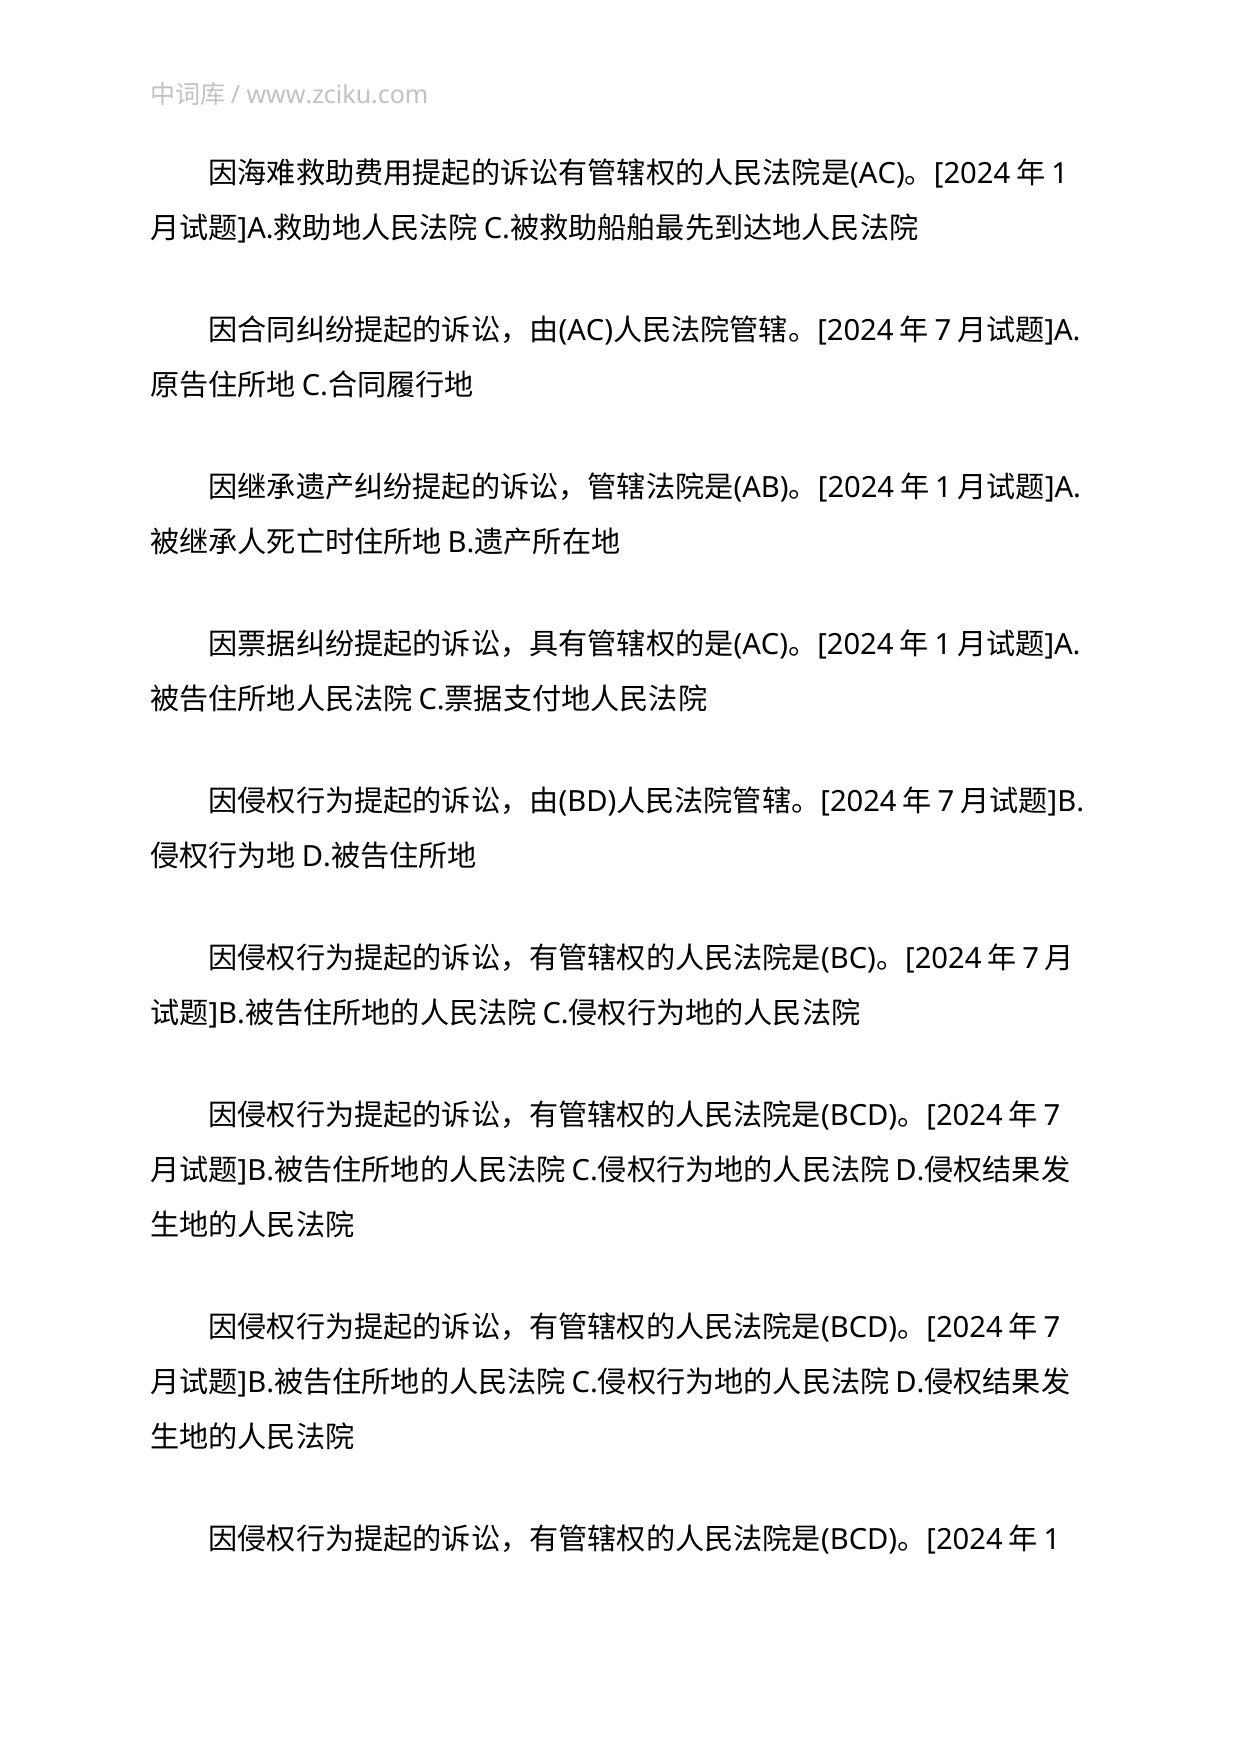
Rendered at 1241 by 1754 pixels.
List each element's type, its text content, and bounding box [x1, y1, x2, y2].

text 因海难救助费用提起的诉讼有管辖权的人民法院是(AC)。[2024年1月试题]A.救助地人民法院C.被救助船舶最先到达地人民法院 [150, 150, 1090, 247]
text 因继承遗产纠纷提起的诉讼，管辖法院是(AB)。[2024年1月试题]A.被继承人死亡时住所地B.遗产所在地 [150, 464, 1090, 561]
text 因侵权行为提起的诉讼，有管辖权的人民法院是(BCD)。[2024年7月试题]B.被告住所地的人民法院C.侵权行为地的人民法院D.侵权结果发生地的人民法院 [150, 1304, 1090, 1456]
text 因侵权行为提起的诉讼，由(BD)人民法院管辖。[2024年7月试题]B.侵权行为地D.被告住所地 [150, 778, 1090, 875]
text 因侵权行为提起的诉讼，有管辖权的人民法院是(BCD)。[2024年7月试题]B.被告住所地的人民法院C.侵权行为地的人民法院D.侵权结果发生地的人民法院 [150, 1092, 1090, 1244]
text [150, 1515, 1090, 1558]
text 因侵权行为提起的诉讼，有管辖权的人民法院是(BC)。[2024年7月试题]B.被告住所地的人民法院C.侵权行为地的人民法院 [150, 935, 1090, 1032]
text 因合同纠纷提起的诉讼，由(AC)人民法院管辖。[2024年7月试题]A.原告住所地C.合同履行地 [150, 307, 1090, 404]
text 因票据纠纷提起的诉讼，具有管辖权的是(AC)。[2024年1月试题]A.被告住所地人民法院C.票据支付地人民法院 [150, 621, 1090, 718]
